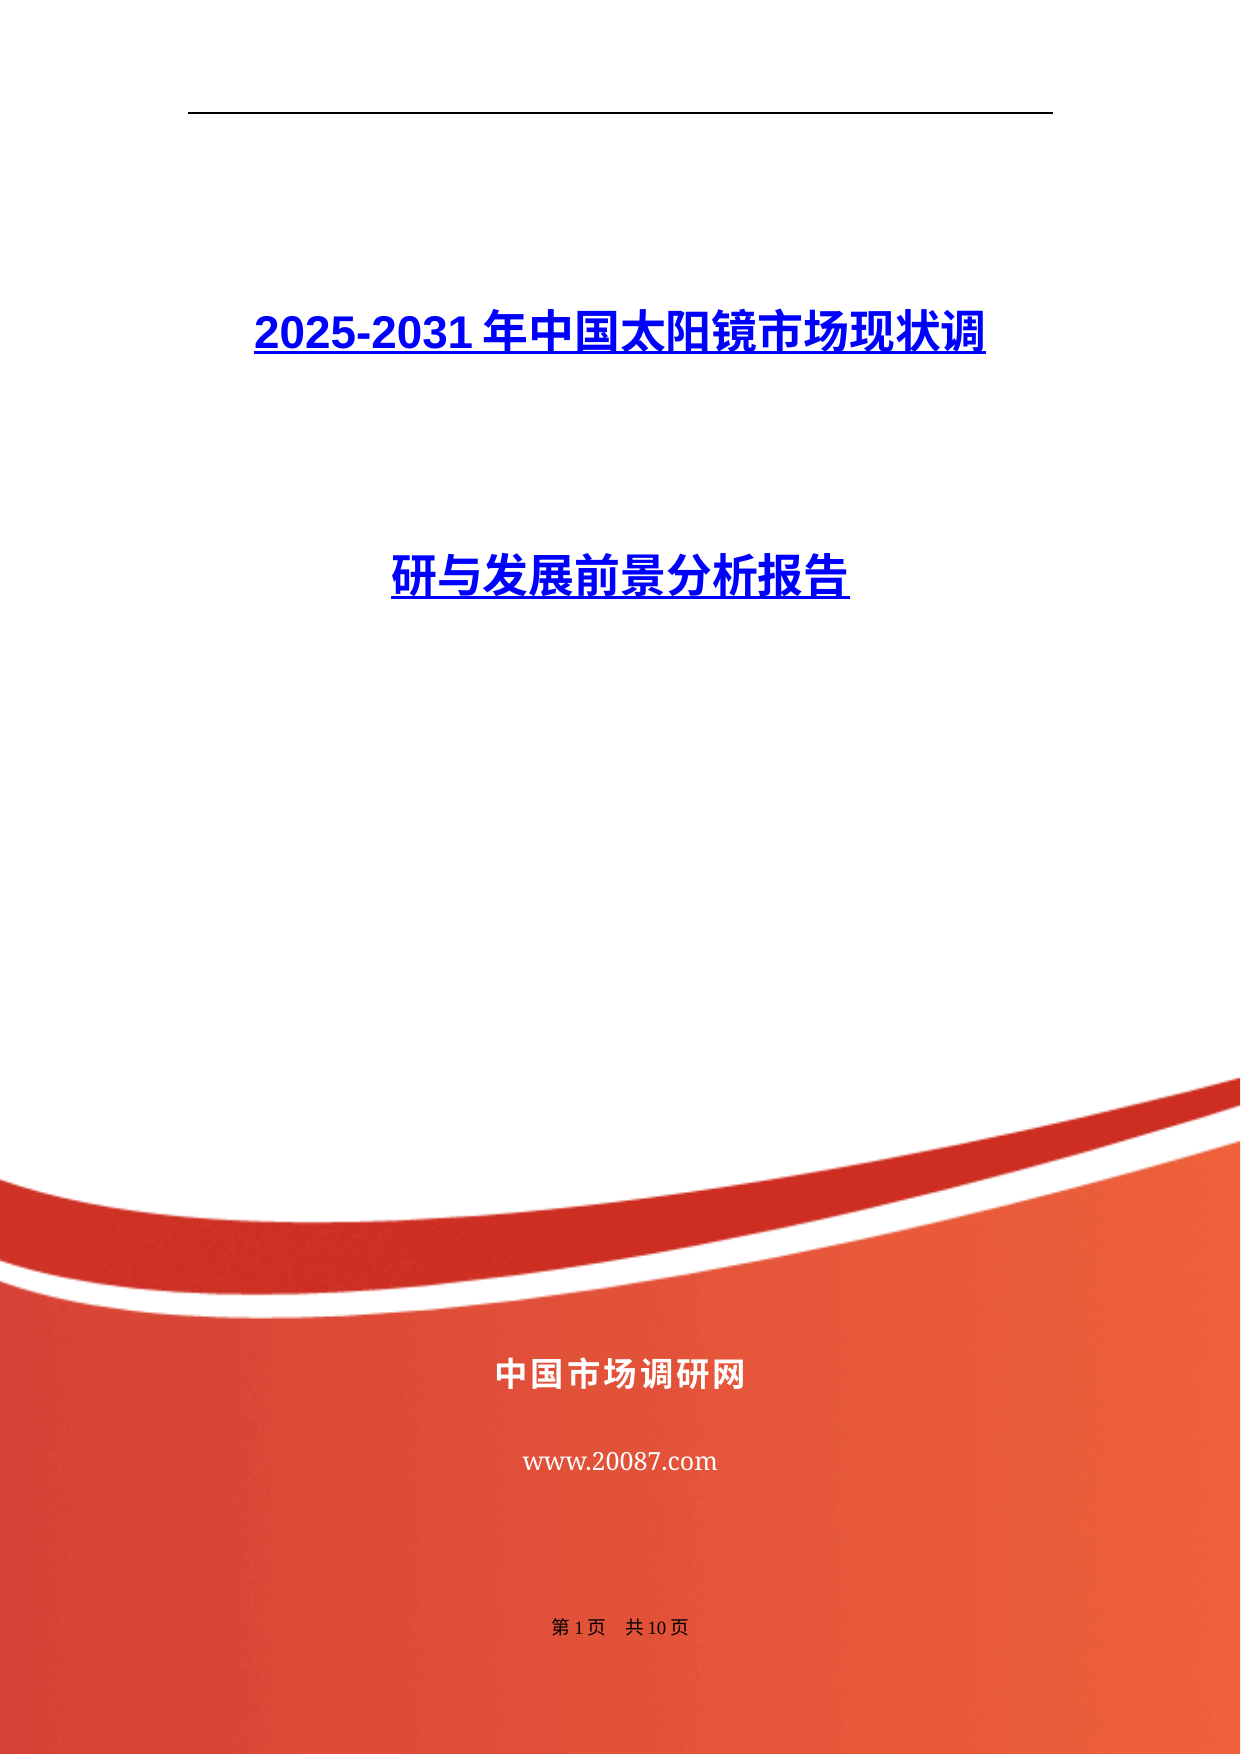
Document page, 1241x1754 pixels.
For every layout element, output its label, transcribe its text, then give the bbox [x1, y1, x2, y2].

text www.20087.com [187, 1428, 1053, 1493]
subtitle 中国市场调研网 [187, 1339, 1053, 1404]
table_header 2025-2031年中国太阳镜市场现状调研与发展前景分析报告 [188, 207, 1053, 773]
picture [0, 1006, 1241, 1754]
